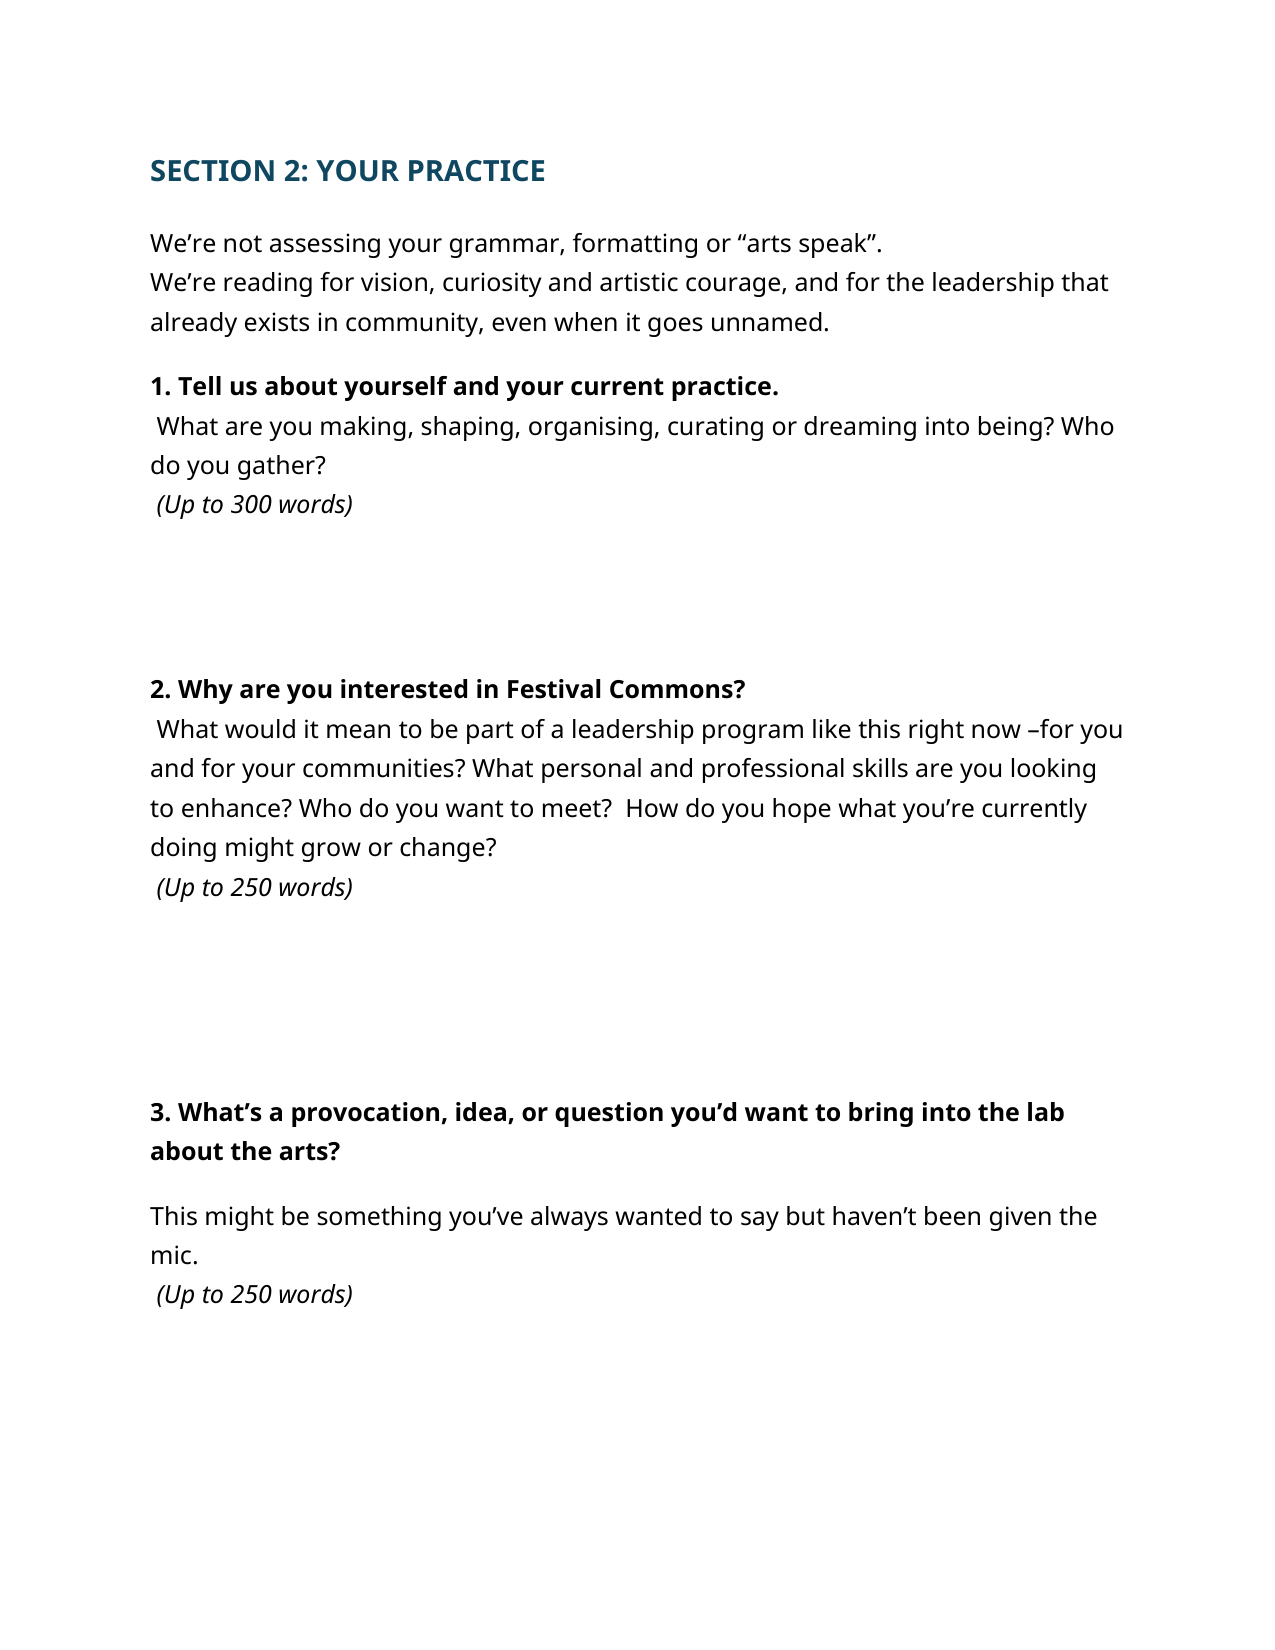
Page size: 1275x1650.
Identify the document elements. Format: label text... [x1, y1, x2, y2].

text 1. Tell us about yourself and your current practice. What are you making, shaping, organising, curating or dreaming into being? Who do you gather? (Up to 300 words) [150, 369, 1125, 521]
text 2. Why are you interested in Festival Commons? What would it mean to be part of a leadership program like this right now –for you and for your communities? What personal and professional skills are you looking to enhance? Who do you want to meet? How do you hope what you’re currently doing might grow or change? (Up to 250 words) [150, 672, 1125, 904]
text This might be something you’ve always wanted to say but haven’t been given the mic. (Up to 250 words) [150, 1198, 1125, 1311]
text We’re not assessing your grammar, formatting or “arts speak”. We’re reading for vision, curiosity and artistic courage, and for the leadership that already exists in community, even when it goes unnamed. [150, 225, 1125, 338]
text 3. What’s a provocation, idea, or question you’d want to bring into the lab about the arts? [150, 1055, 1125, 1168]
subtitle SECTION 2: YOUR PRACTICE [150, 150, 1125, 190]
